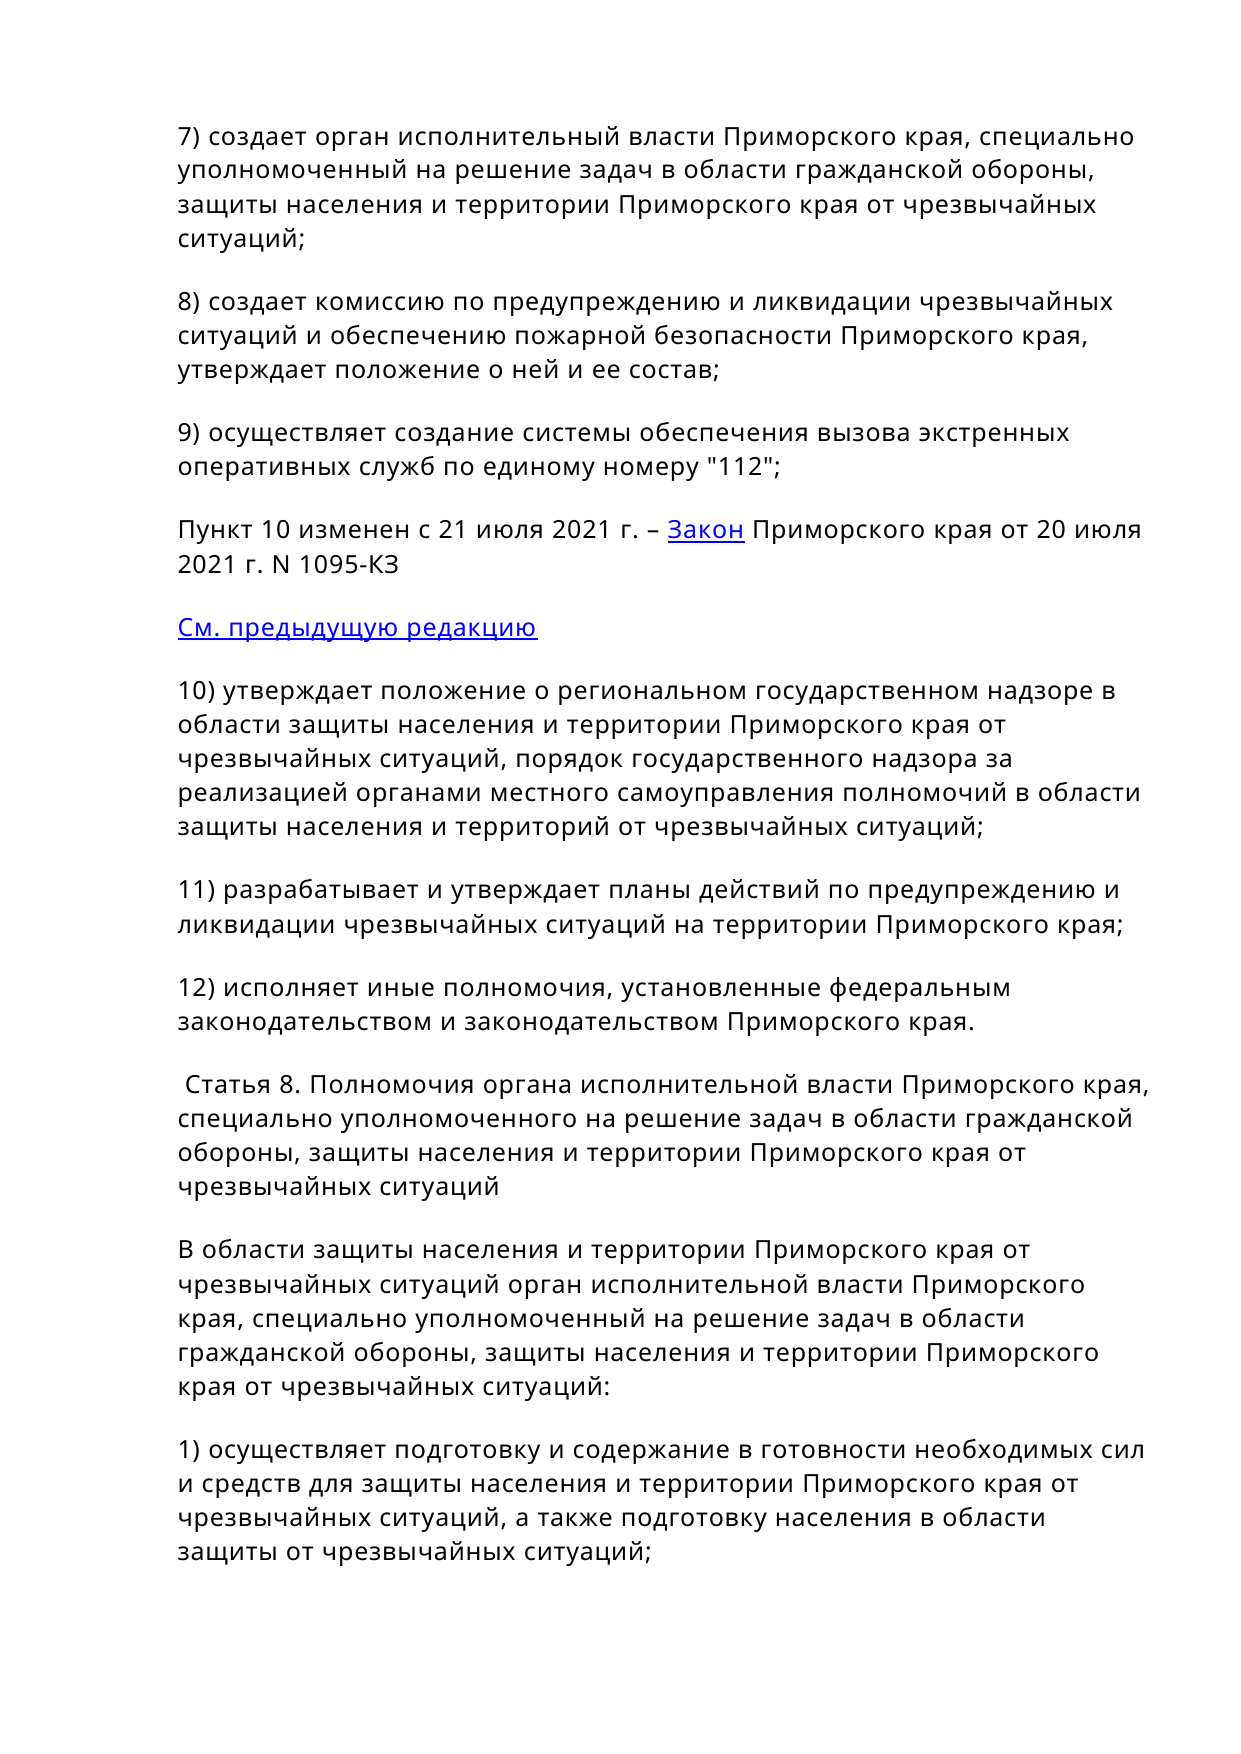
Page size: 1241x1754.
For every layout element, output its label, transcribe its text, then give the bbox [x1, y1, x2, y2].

text В области защиты населения и территории Приморского края от чрезвычайных ситуаций орган исполнительной власти Приморского края, специально уполномоченный на решение задач в области гражданской обороны, защиты населения и территории Приморского края от чрезвычайных ситуаций: [177, 1232, 1152, 1402]
text Пункт 10 изменен с 21 июля 2021 г. – Закон Приморского края от 20 июля 2021 г. N 1095-КЗ [177, 512, 1152, 580]
text Статья 8. Полномочия органа исполнительной власти Приморского края, специально уполномоченного на решение задач в области гражданской обороны, защиты населения и территории Приморского края от чрезвычайных ситуаций [177, 1067, 1152, 1203]
text 10) утверждает положение о региональном государственном надзоре в области защиты населения и территории Приморского края от чрезвычайных ситуаций, порядок государственного надзора за реализацией органами местного самоуправления полномочий в области защиты населения и территорий от чрезвычайных ситуаций; [177, 673, 1152, 843]
text 12) исполняет иные полномочия, установленные федеральным законодательством и законодательством Приморского края. [177, 969, 1152, 1038]
text 7) создает орган исполнительный власти Приморского края, специально уполномоченный на решение задач в области гражданской обороны, защиты населения и территории Приморского края от чрезвычайных ситуаций; [177, 118, 1152, 254]
text 1) осуществляет подготовку и содержание в готовности необходимых сил и средств для защиты населения и территории Приморского края от чрезвычайных ситуаций, а также подготовку населения в области защиты от чрезвычайных ситуаций; [177, 1432, 1152, 1568]
text См. предыдущую редакцию [177, 609, 1152, 643]
text 11) разрабатывает и утверждает планы действий по предупреждению и ликвидации чрезвычайных ситуаций на территории Приморского края; [177, 872, 1152, 940]
text 9) осуществляет создание системы обеспечения вызова экстренных оперативных служб по единому номеру "112"; [177, 415, 1152, 483]
text 8) создает комиссию по предупреждению и ликвидации чрезвычайных ситуаций и обеспечению пожарной безопасности Приморского края, утверждает положение о ней и ее состав; [177, 283, 1152, 386]
